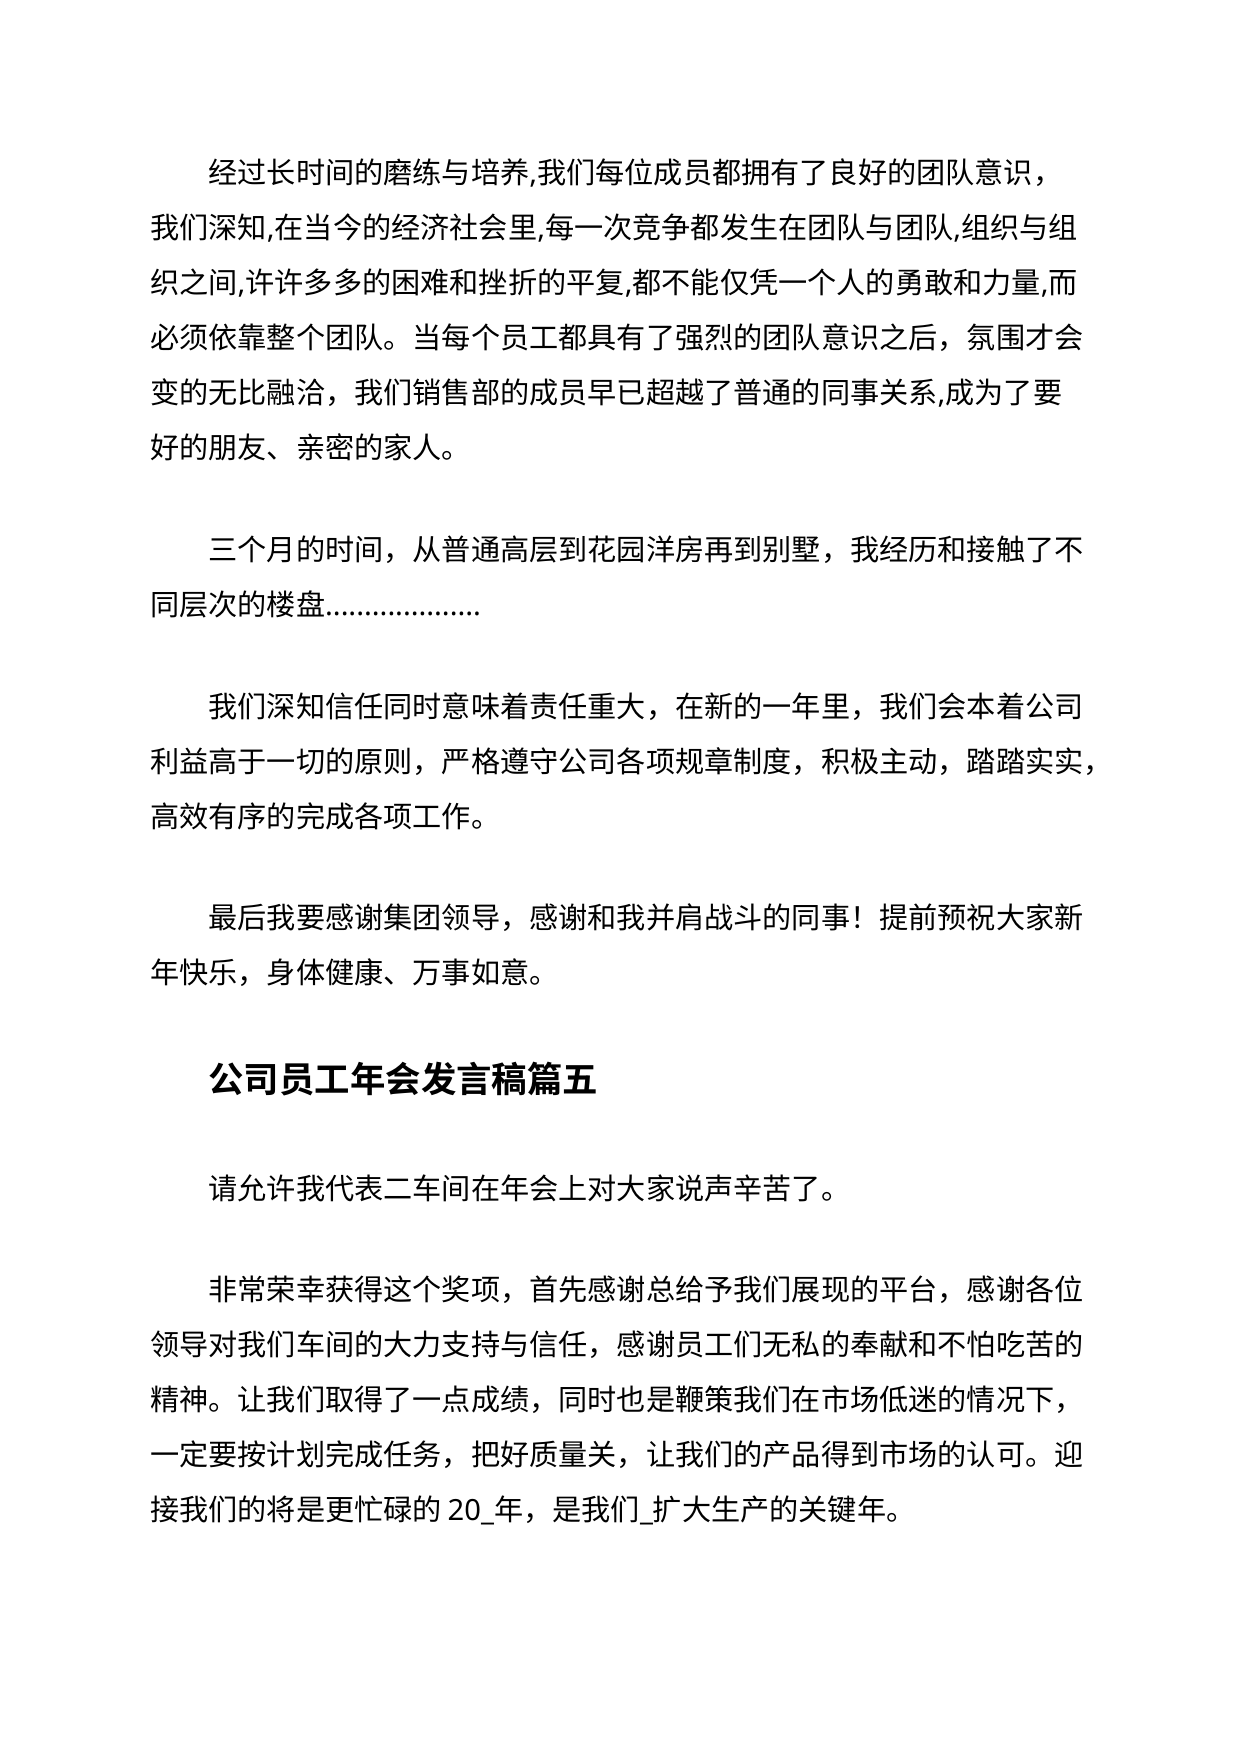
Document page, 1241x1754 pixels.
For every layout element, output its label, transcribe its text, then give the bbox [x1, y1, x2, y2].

text 三个月的时间，从普通高层到花园洋房再到别墅，我经历和接触了不同层次的楼盘.................... [150, 527, 1090, 624]
text 非常荣幸获得这个奖项，首先感谢总给予我们展现的平台，感谢各位领导对我们车间的大力支持与信任，感谢员工们无私的奉献和不怕吃苦的精神。让我们取得了一点成绩，同时也是鞭策我们在市场低迷的情况下，一定要按计划完成任务，把好质量关，让我们的产品得到市场的认可。迎接我们的将是更忙碌的20_年，是我们_扩大生产的关键年。 [150, 1267, 1090, 1529]
text 我们深知信任同时意味着责任重大，在新的一年里，我们会本着公司利益高于一切的原则，严格遵守公司各项规章制度，积极主动，踏踏实实，高效有序的完成各项工作。 [150, 683, 1090, 836]
text 公司员工年会发言稿篇五 [150, 1052, 1090, 1103]
text 请允许我代表二车间在年会上对大家说声辛苦了。 [150, 1165, 1090, 1207]
text 经过长时间的磨练与培养,我们每位成员都拥有了良好的团队意识，我们深知,在当今的经济社会里,每一次竞争都发生在团队与团队,组织与组织之间,许许多多的困难和挫折的平复,都不能仅凭一个人的勇敢和力量,而必须依靠整个团队。当每个员工都具有了强烈的团队意识之后，氛围才会变的无比融洽，我们销售部的成员早已超越了普通的同事关系,成为了要好的朋友、亲密的家人。 [150, 150, 1090, 467]
text 最后我要感谢集团领导，感谢和我并肩战斗的同事！提前预祝大家新年快乐，身体健康、万事如意。 [150, 895, 1090, 992]
